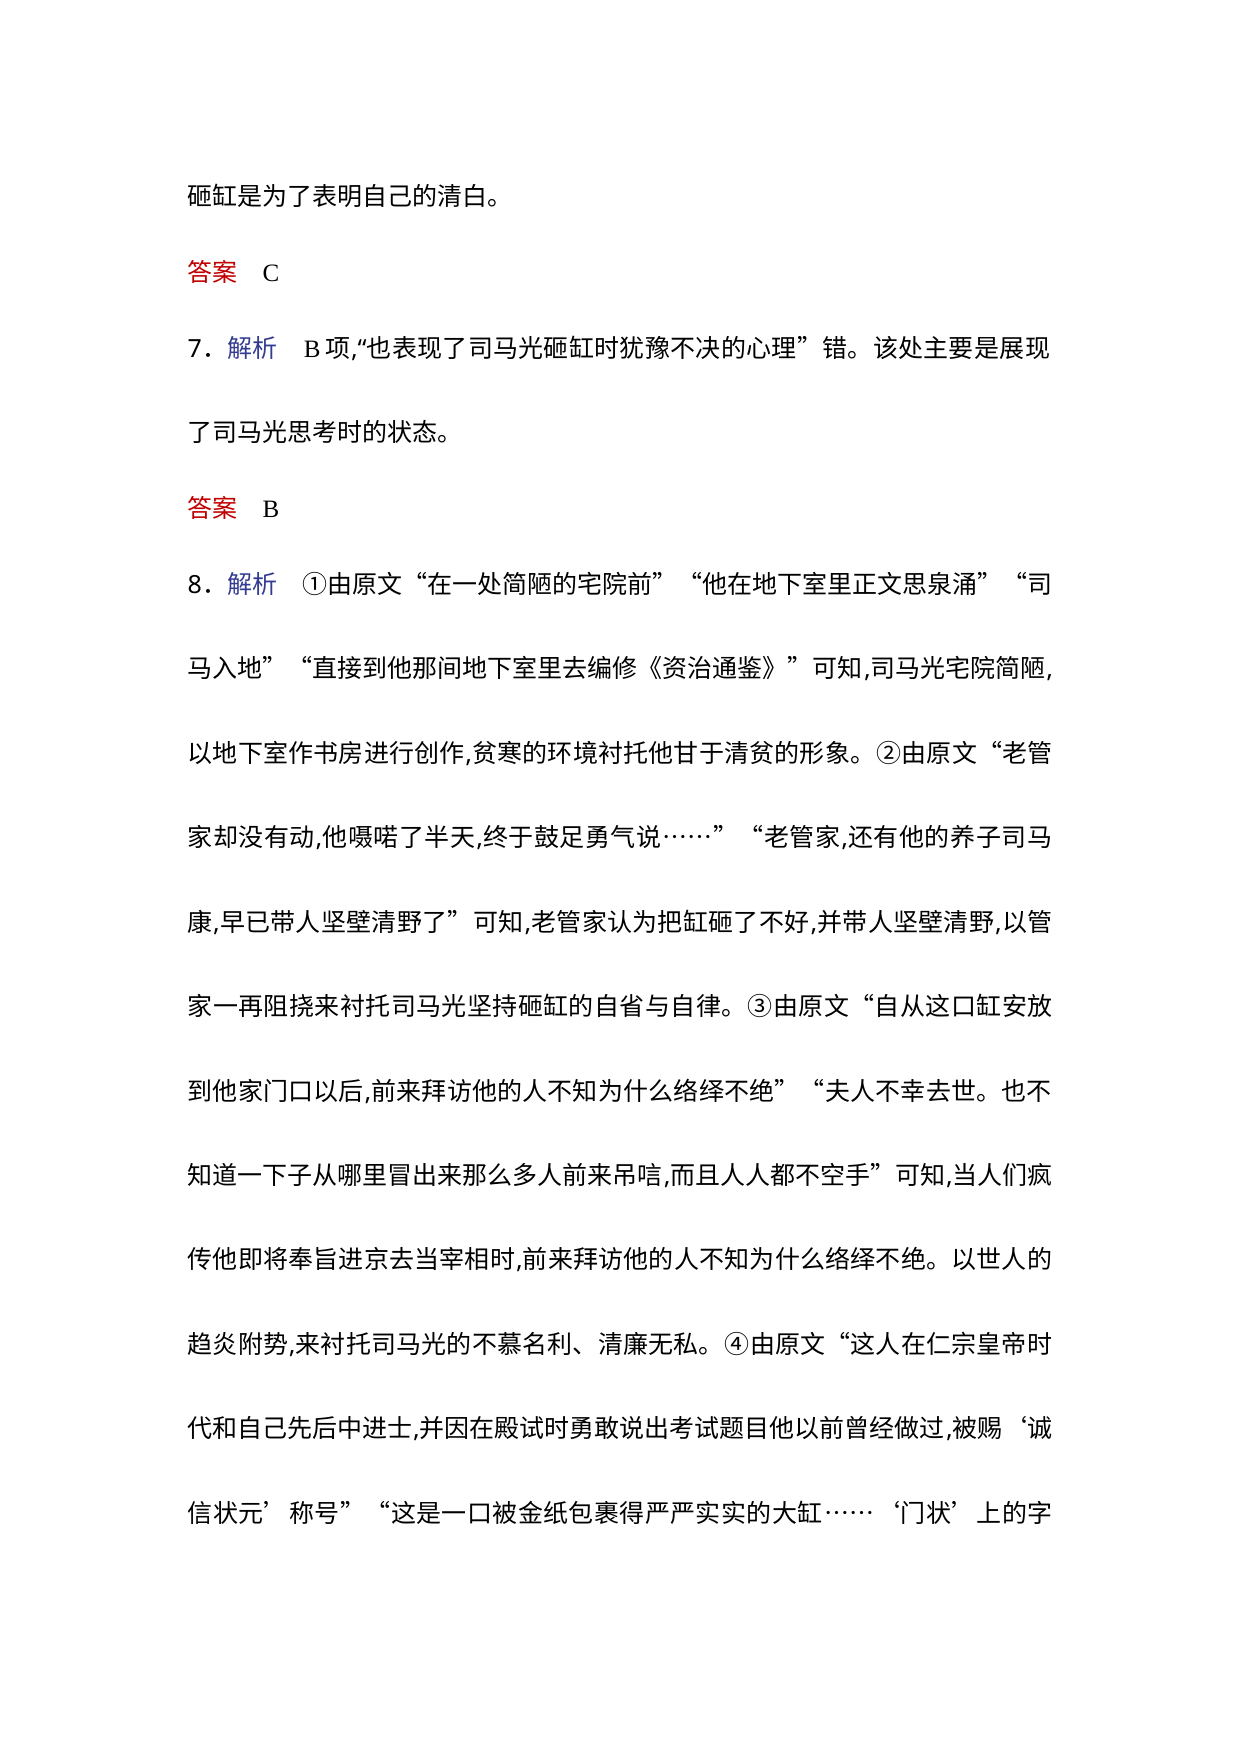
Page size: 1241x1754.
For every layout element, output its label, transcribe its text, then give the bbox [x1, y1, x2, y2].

text 答案 C [187, 238, 1053, 303]
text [187, 550, 1053, 1544]
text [187, 162, 1053, 227]
text 答案 B [187, 474, 1053, 539]
text 7．解析 B项,“也表现了司马光砸缸时犹豫不决的心理”错。该处主要是展现了司马光思考时的状态。 [187, 314, 1053, 463]
